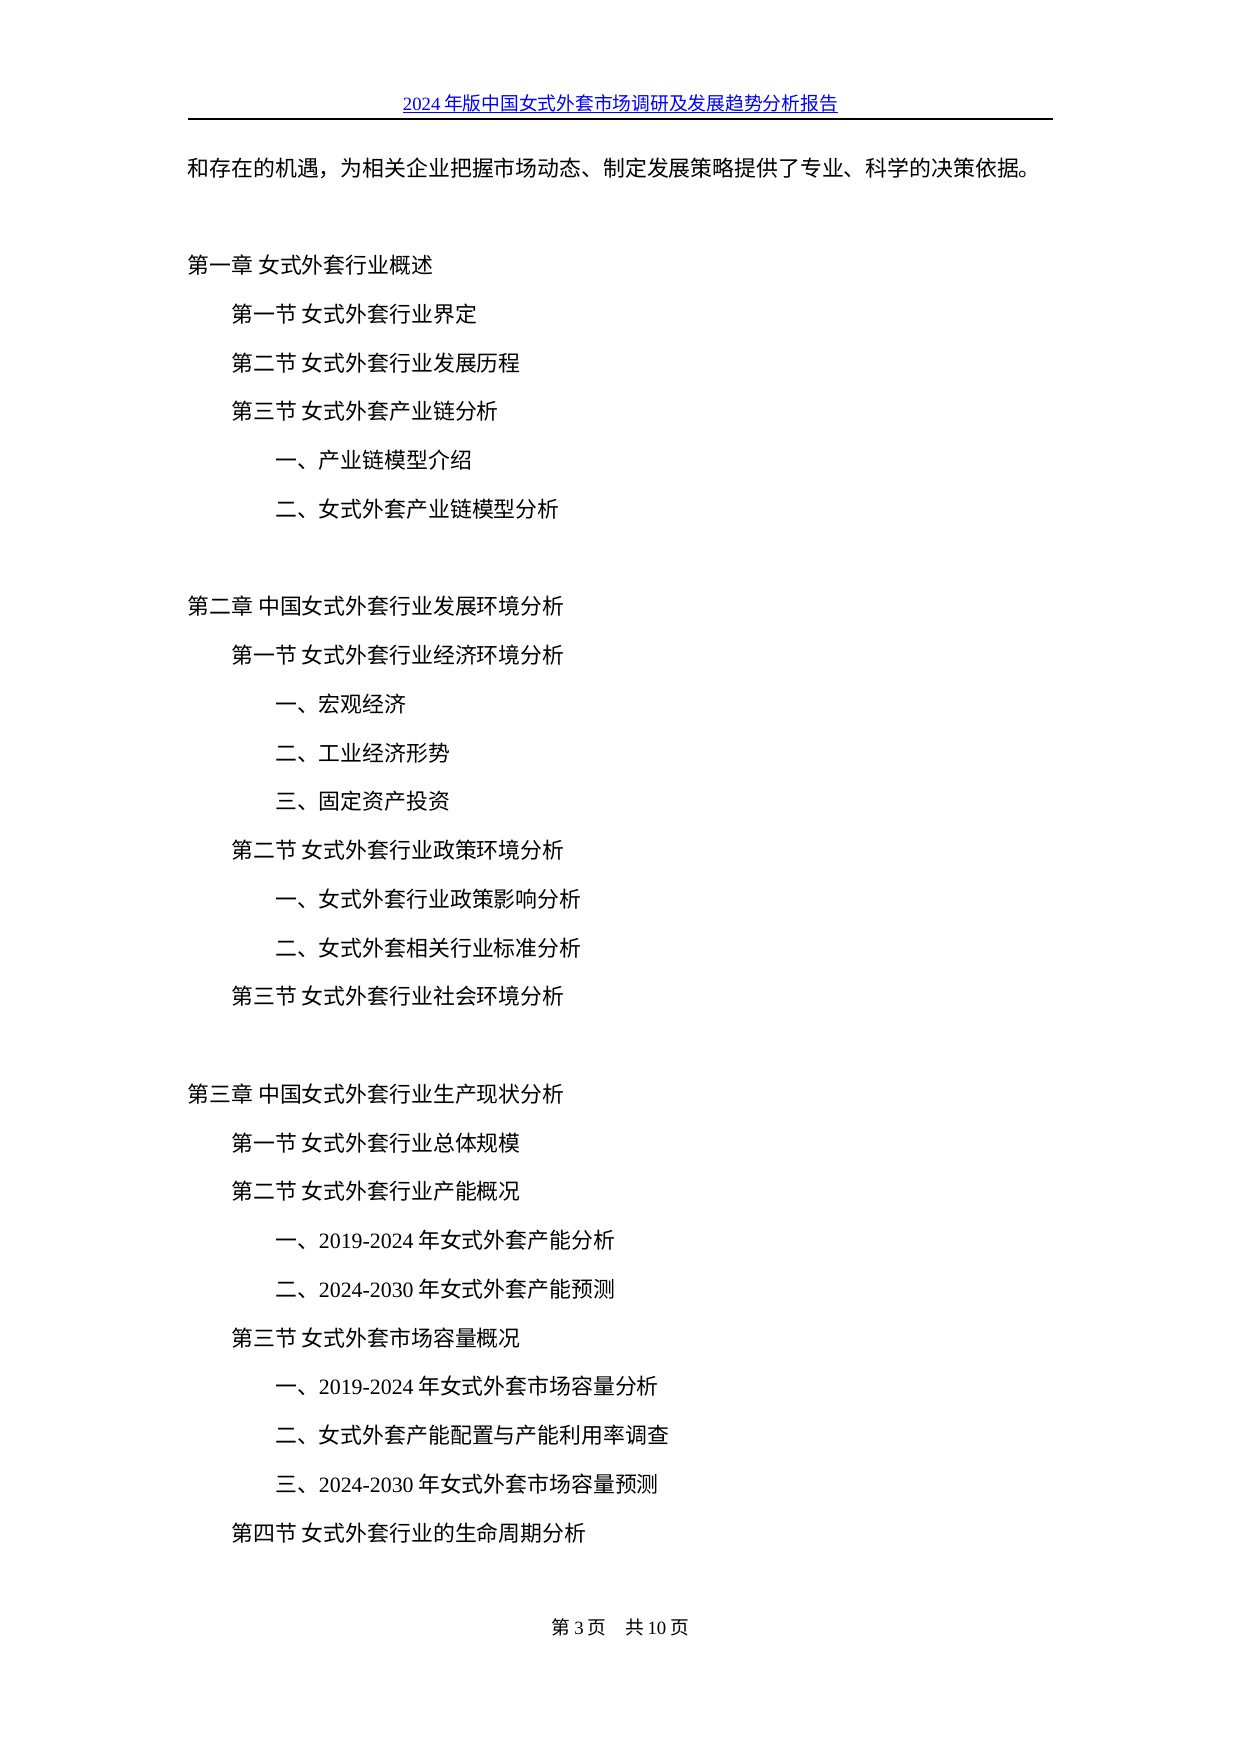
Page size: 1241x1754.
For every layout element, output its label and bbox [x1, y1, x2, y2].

text [187, 150, 1053, 1548]
